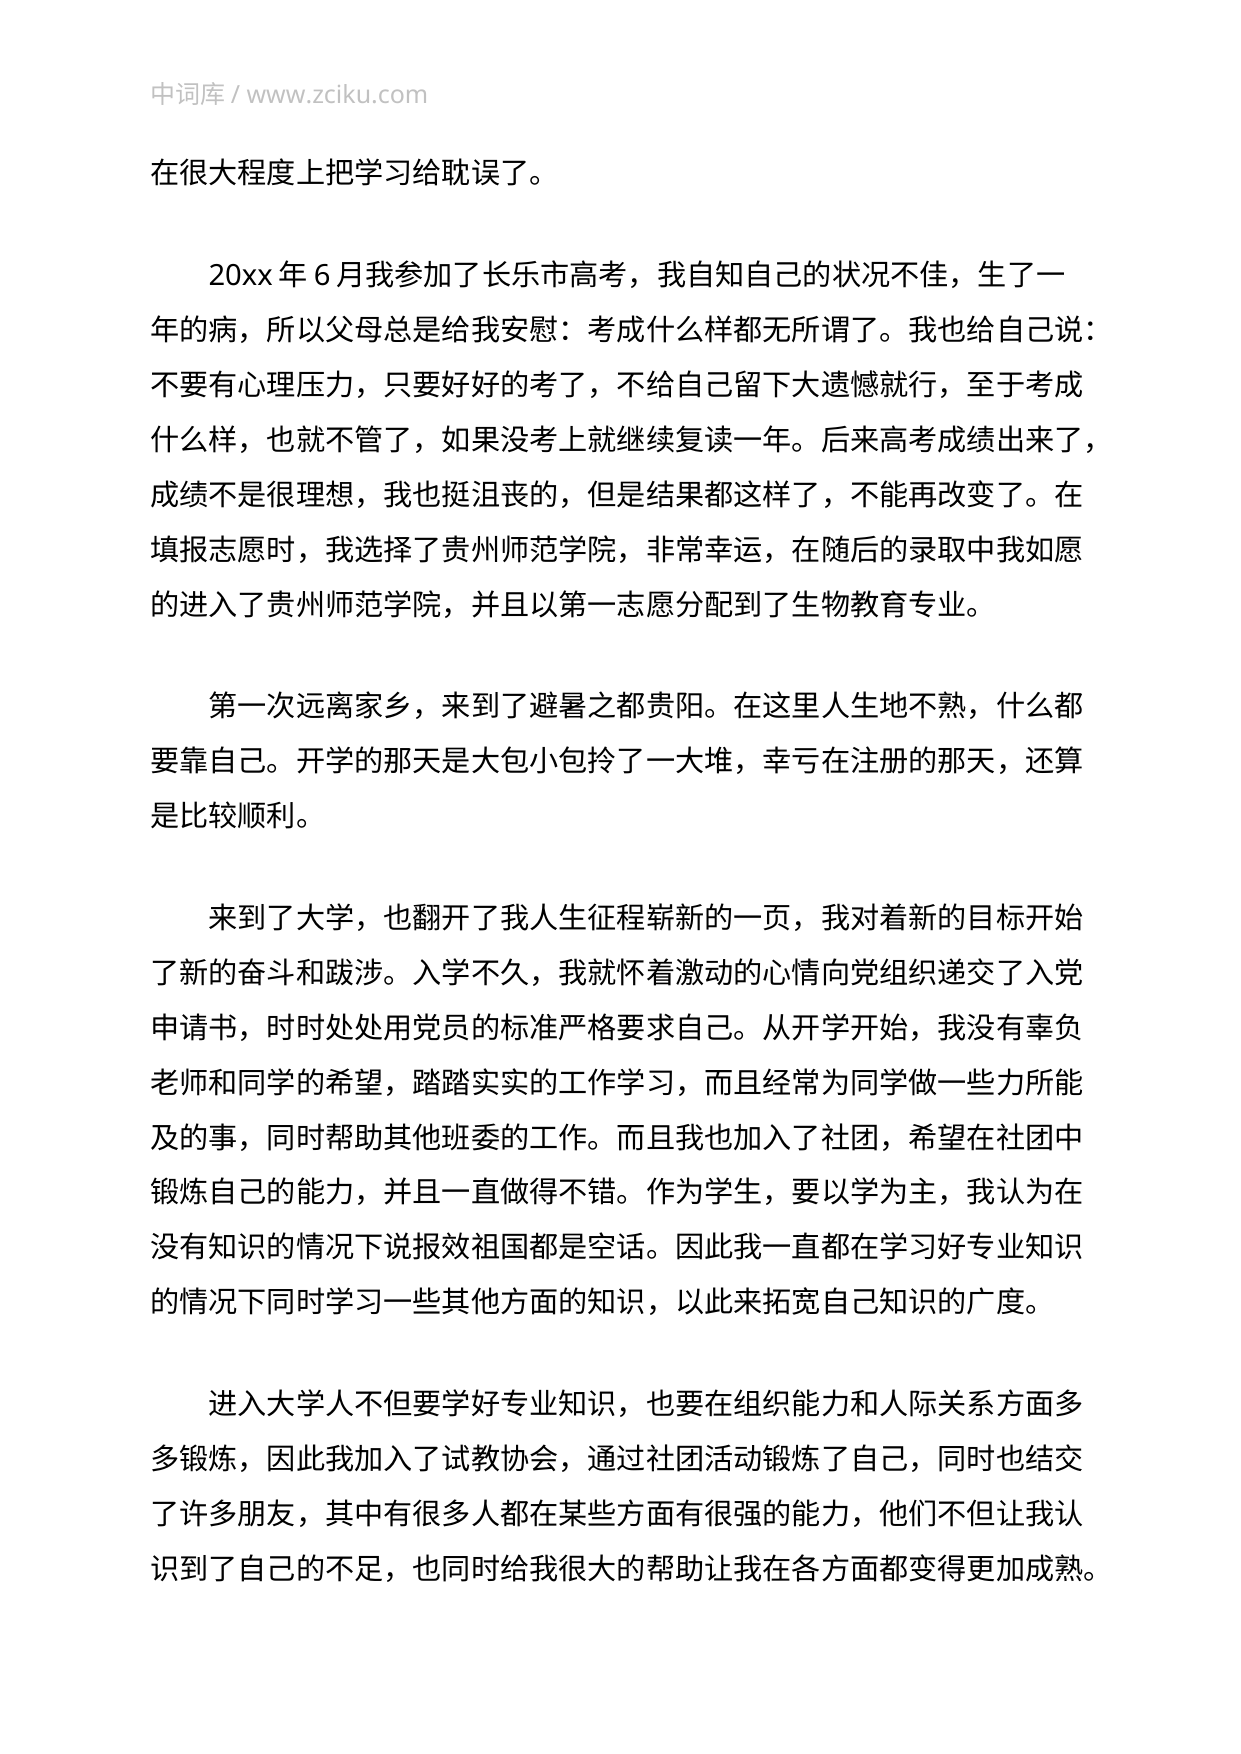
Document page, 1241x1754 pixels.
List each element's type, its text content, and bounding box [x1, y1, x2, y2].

text 第一次远离家乡，来到了避暑之都贵阳。在这里人生地不熟，什么都要靠自己。开学的那天是大包小包拎了一大堆，幸亏在注册的那天，还算是比较顺利。 [150, 683, 1090, 835]
text 20xx年6月我参加了长乐市高考，我自知自己的状况不佳，生了一年的病，所以父母总是给我安慰：考成什么样都无所谓了。我也给自己说：不要有心理压力，只要好好的考了，不给自己留下大遗憾就行，至于考成什么样，也就不管了，如果没考上就继续复读一年。后来高考成绩出来了，成绩不是很理想，我也挺沮丧的，但是结果都这样了，不能再改变了。在填报志愿时，我选择了贵州师范学院，非常幸运，在随后的录取中我如愿的进入了贵州师范学院，并且以第一志愿分配到了生物教育专业。 [150, 252, 1090, 623]
text 来到了大学，也翻开了我人生征程崭新的一页，我对着新的目标开始了新的奋斗和跋涉。入学不久，我就怀着激动的心情向党组织递交了入党申请书，时时处处用党员的标准严格要求自己。从开学开始，我没有辜负老师和同学的希望，踏踏实实的工作学习，而且经常为同学做一些力所能及的事，同时帮助其他班委的工作。而且我也加入了社团，希望在社团中锻炼自己的能力，并且一直做得不错。作为学生，要以学为主，我认为在没有知识的情况下说报效祖国都是空话。因此我一直都在学习好专业知识的情况下同时学习一些其他方面的知识，以此来拓宽自己知识的广度。 [150, 894, 1090, 1321]
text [150, 150, 1090, 192]
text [150, 1381, 1090, 1588]
